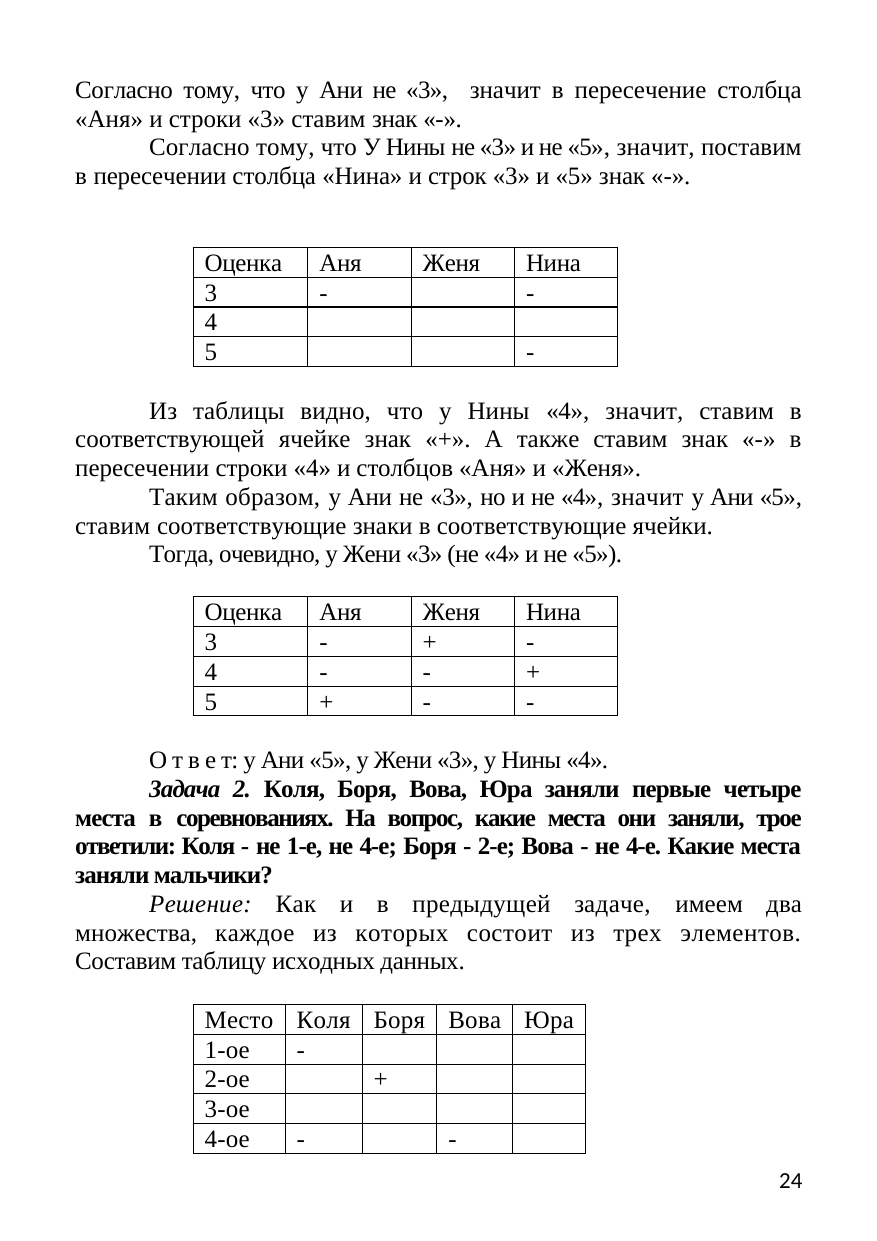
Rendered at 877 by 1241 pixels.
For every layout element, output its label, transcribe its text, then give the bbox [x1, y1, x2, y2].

table_cell [363, 1124, 436, 1153]
table_cell [513, 1094, 585, 1123]
table_cell [308, 308, 411, 336]
table_cell 3-ое [194, 1094, 285, 1123]
table_cell - [515, 627, 617, 656]
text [75, 75, 802, 132]
table_cell [437, 1094, 512, 1123]
table_cell + [308, 687, 411, 715]
table_cell - [308, 657, 411, 686]
table_cell [437, 1065, 512, 1093]
table_header Нина [515, 248, 617, 277]
text Согласно тому, что У Нины не «3» и не «5», значит, поставим в пересечении столбца «Нина» и строк «3» и «5» знак «-». [75, 132, 802, 190]
table_cell 1-ое [194, 1035, 285, 1063]
table_cell - [515, 337, 617, 366]
table_header Коля [286, 1005, 362, 1034]
table_cell [513, 1035, 585, 1063]
table_cell + [363, 1065, 436, 1093]
table_cell 3 [194, 627, 307, 656]
table_cell 4 [194, 308, 307, 336]
table_cell - [412, 657, 514, 686]
table_cell 4-ое [194, 1124, 285, 1153]
table_header Вова [437, 1005, 512, 1034]
table_cell - [412, 687, 514, 715]
table_cell [513, 1065, 585, 1093]
table_cell [363, 1094, 436, 1123]
table_header Боря [363, 1005, 436, 1034]
table_cell + [412, 627, 514, 656]
table_cell + [515, 657, 617, 686]
table_cell [412, 337, 514, 366]
text Тогда, очевидно, у Жени «3» (не «4» и не «5»). [75, 539, 802, 568]
table_cell [363, 1035, 436, 1063]
text Решение: Как и в предыдущей задаче, имеем два множества, каждое из которых состоит из трех элементов. Составим таблицу исходных данных. [75, 889, 802, 975]
table_cell [308, 337, 411, 366]
table_cell - [286, 1124, 362, 1153]
table_cell - [437, 1124, 512, 1153]
table_cell 5 [194, 687, 307, 715]
table_header Аня [308, 597, 411, 626]
table_cell 5 [194, 337, 307, 366]
table_cell - [286, 1035, 362, 1063]
table_header Место [194, 1005, 285, 1034]
table_cell [513, 1124, 585, 1153]
table_header Нина [515, 597, 617, 626]
table_cell [437, 1035, 512, 1063]
table_cell [412, 278, 514, 306]
table_header Аня [308, 248, 411, 277]
table_header Оценка [194, 597, 307, 626]
text Таким образом, у Ани не «3», но и не «4», значит у Ани «5», ставим соответствующие знаки в соответствующие ячейки. [75, 482, 802, 539]
table_header Женя [412, 248, 514, 277]
table_cell [286, 1065, 362, 1093]
table_cell - [515, 278, 617, 306]
table_header Женя [412, 597, 514, 626]
table_cell [412, 308, 514, 336]
text О т в е т: у Ани «5», у Жени «3», у Нины «4». [75, 745, 802, 774]
table_cell 4 [194, 657, 307, 686]
text Из таблицы видно, что у Нины «4», значит, ставим в соответствующей ячейке знак «+». А также ставим знак «-» в пересечении строки «4» и столбцов «Аня» и «Женя». [75, 396, 802, 482]
table_cell [515, 308, 617, 336]
text 3адача 2. Коля, Боря, Вова, Юра заняли первые четыре места в соревнованиях. На вопрос, какие места они заняли, трое ответили: Коля - не 1-е, не 4-е; Боря - 2-е; Вова - не 4-е. Какие места заняли мальчики? [75, 774, 802, 889]
table_cell - [515, 687, 617, 715]
table_header Юра [513, 1005, 585, 1034]
table_cell - [308, 627, 411, 656]
table_header Оценка [194, 248, 307, 277]
table_cell [286, 1094, 362, 1123]
table_cell 2-ое [194, 1065, 285, 1093]
table_cell 3 [194, 278, 307, 306]
table_cell - [308, 278, 411, 306]
